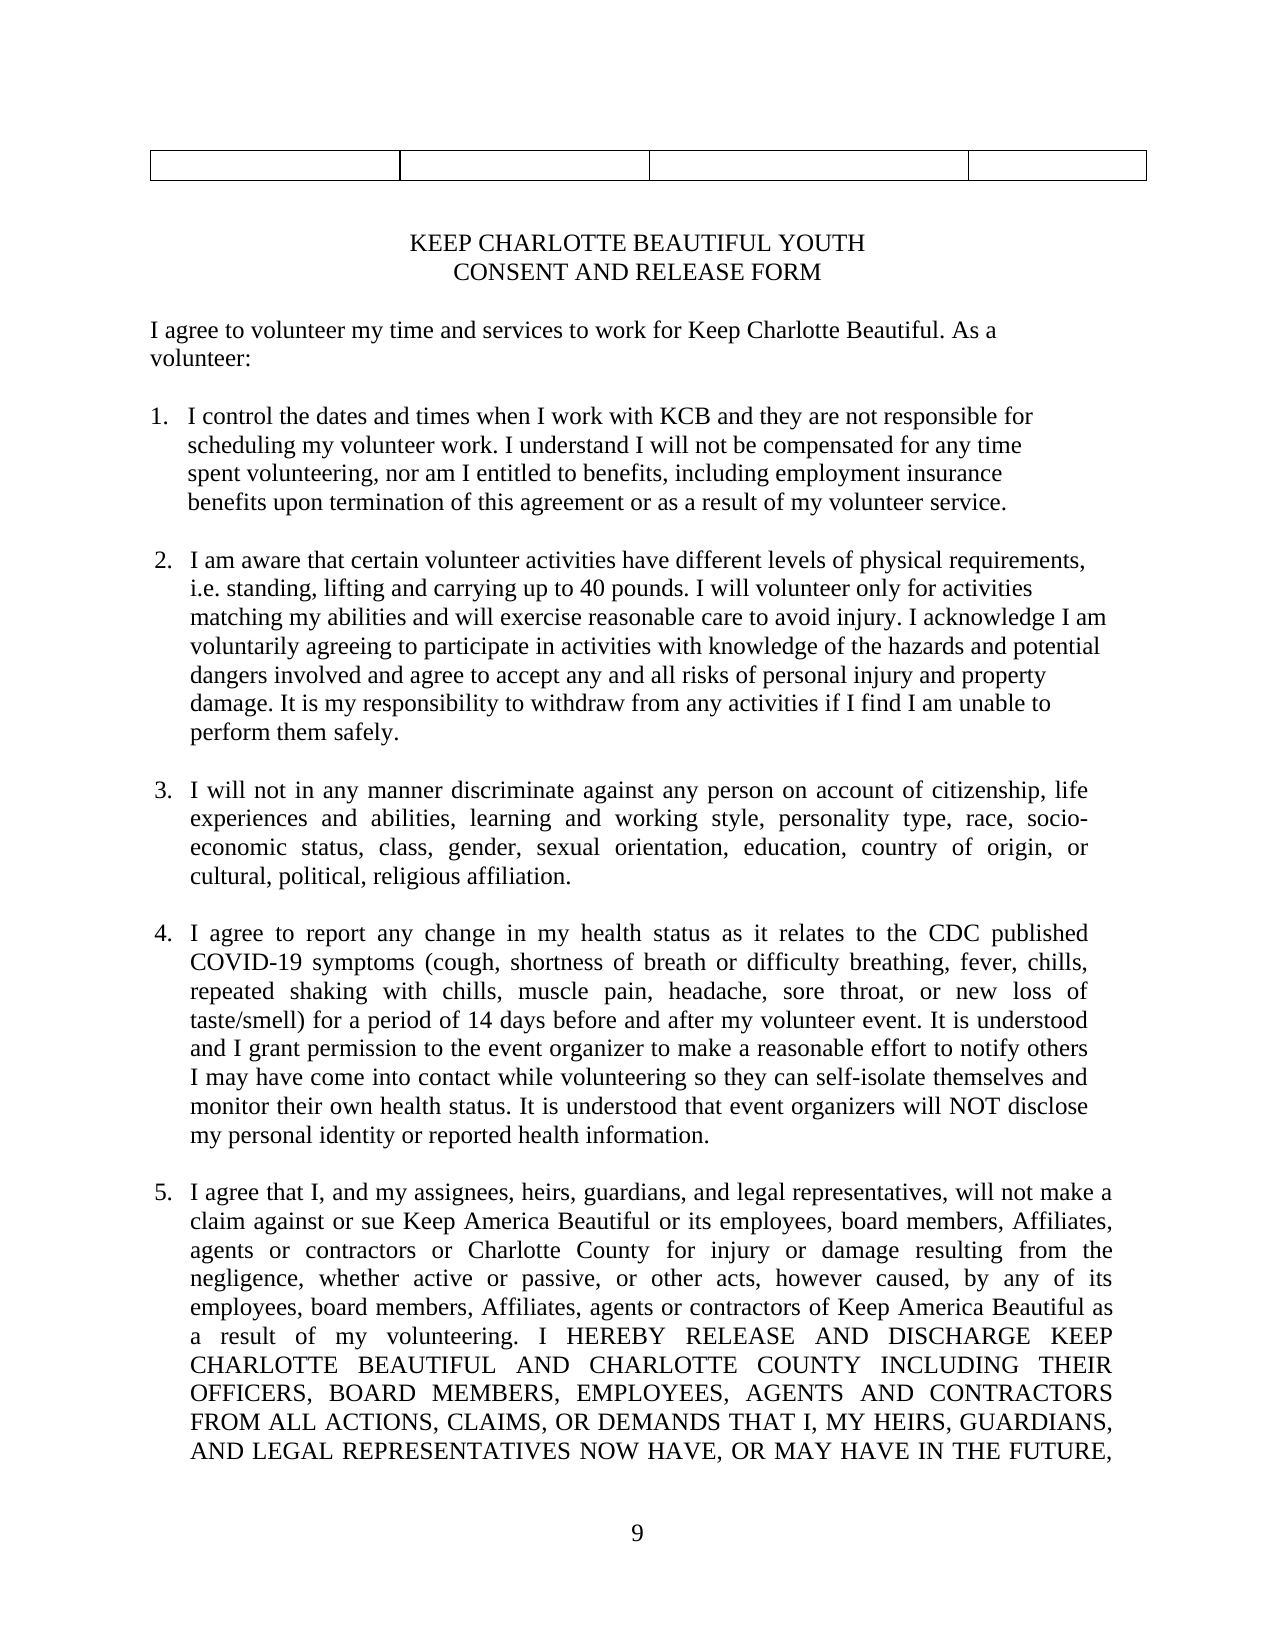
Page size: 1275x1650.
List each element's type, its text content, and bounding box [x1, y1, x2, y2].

text I agree to volunteer my time and services to work for Keep Charlotte Beautiful. As a volunteer: [150, 315, 1099, 372]
text KEEP CHARLOTTE BEAUTIFUL YOUTH [150, 228, 1125, 257]
list I will not in any manner discriminate against any person on account of citizenship, life experiences and abilities, learning and working style, personality type, race, socio-economic status, class, gender, sexual orientation, education, country of origin, or cultural, political, religious affiliation. [154, 775, 1089, 890]
list I control the dates and times when I work with KCB and they are not responsible for scheduling my volunteer work. I understand I will not be compensated for any time spent volunteering, nor am I entitled to benefits, including employment insurance benefits upon termination of this agreement or as a result of my volunteer service. [150, 401, 1069, 516]
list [154, 1177, 1113, 1465]
list I agree to report any change in my health status as it relates to the CDC published COVID-19 symptoms (cough, shortness of breath or difficulty breathing, fever, chills, repeated shaking with chills, muscle pain, headache, sore throat, or new loss of taste/smell) for a period of 14 days before and after my volunteer event. It is understood and I grant permission to the event organizer to make a reasonable effort to notify others I may have come into contact while volunteering so they can self-isolate themselves and monitor their own health status. It is understood that event organizers will NOT disclose my personal identity or reported health information. [154, 918, 1089, 1148]
list I am aware that certain volunteer activities have different levels of physical requirements, i.e. standing, lifting and carrying up to 40 pounds. I will volunteer only for activities matching my abilities and will exercise reasonable care to avoid injury. I acknowledge I am voluntarily agreeing to participate in activities with knowledge of the hazards and potential dangers involved and agree to accept any and all risks of personal injury and property damage. It is my responsibility to withdraw from any activities if I find I am unable to perform them safely. [154, 545, 1112, 746]
table_cell [151, 151, 399, 180]
table_cell [969, 151, 1146, 180]
table_cell [401, 151, 649, 180]
text CONSENT AND RELEASE FORM [150, 257, 1125, 286]
table_cell [650, 151, 968, 180]
